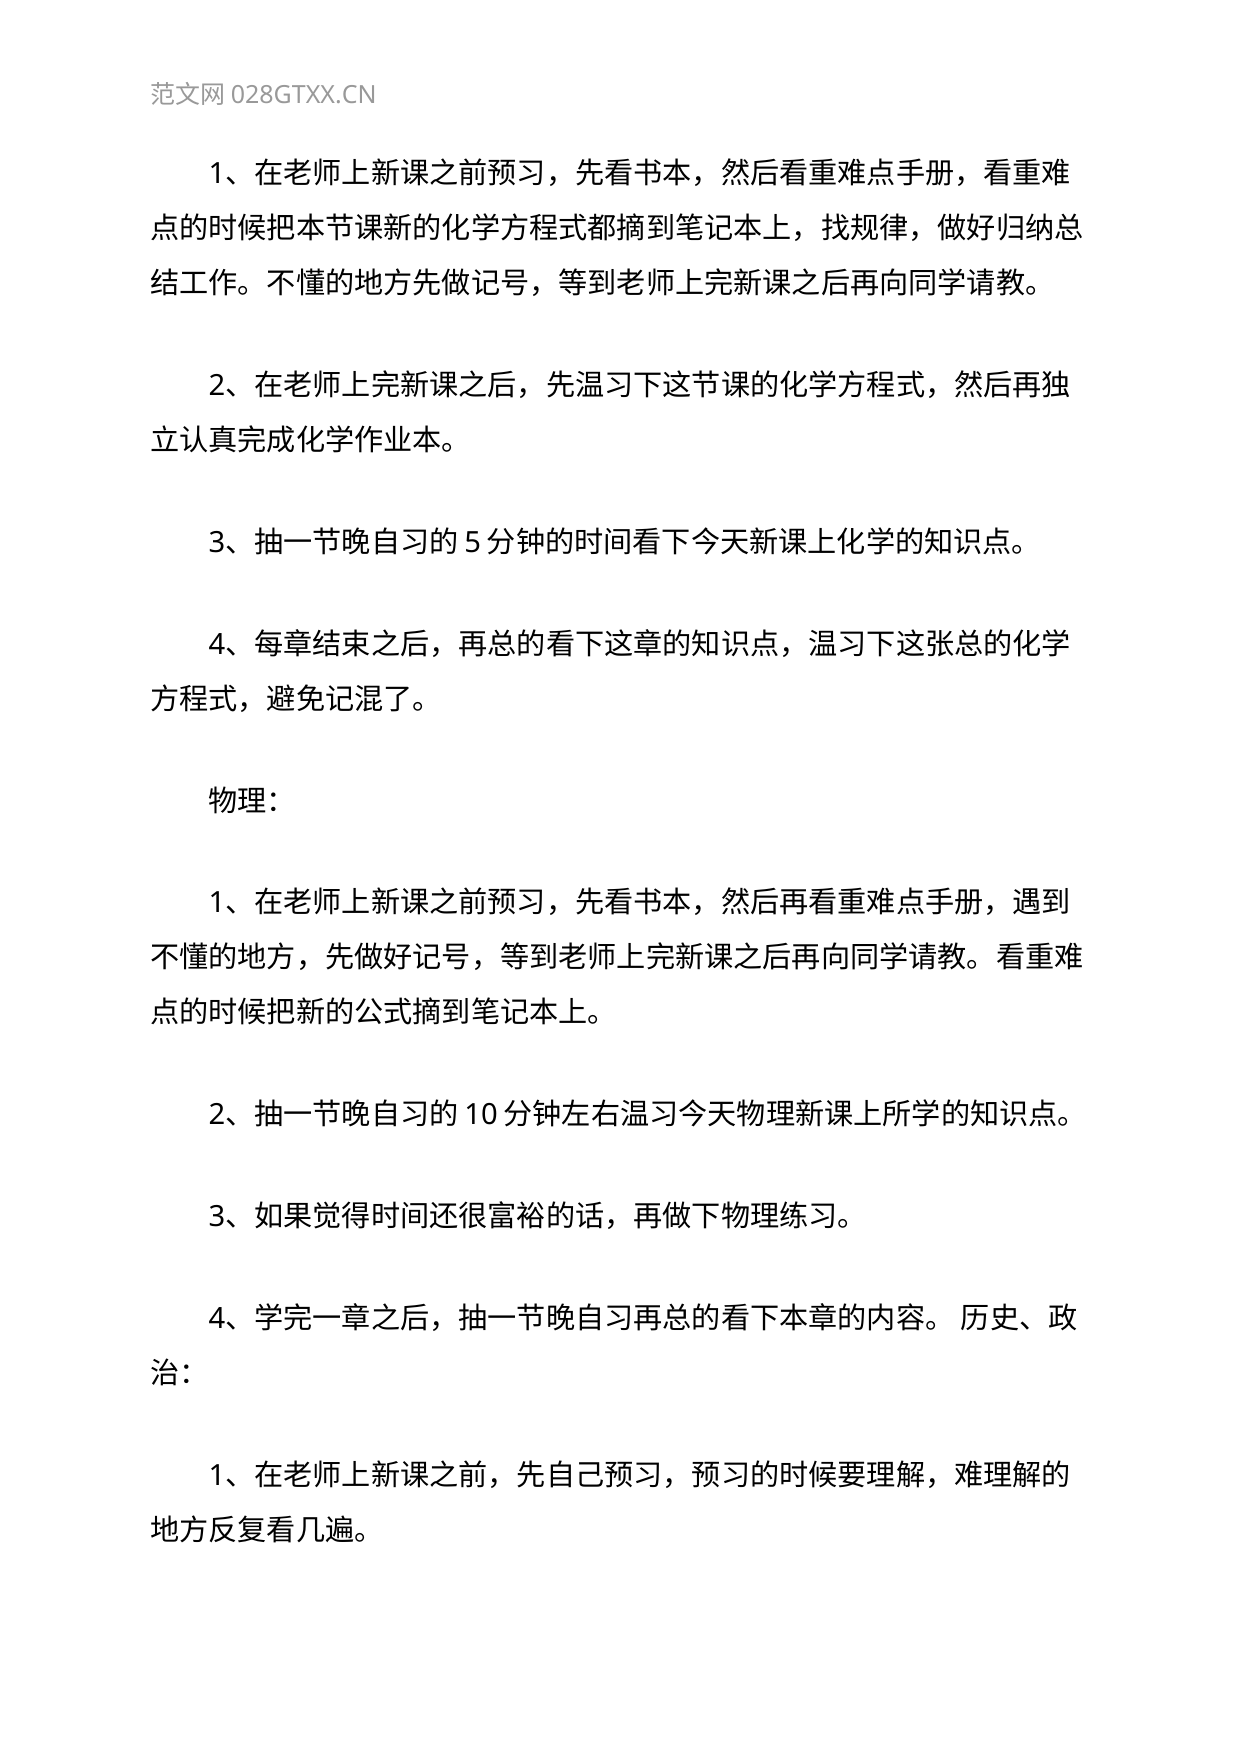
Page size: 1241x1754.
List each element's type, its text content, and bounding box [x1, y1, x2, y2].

text 4、每章结束之后，再总的看下这章的知识点，温习下这张总的化学方程式，避免记混了。 [150, 620, 1090, 718]
text 3、如果觉得时间还很富裕的话，再做下物理练习。 [150, 1193, 1090, 1235]
text 1、在老师上新课之前预习，先看书本，然后看重难点手册，看重难点的时候把本节课新的化学方程式都摘到笔记本上，找规律，做好归纳总结工作。不懂的地方先做记号，等到老师上完新课之后再向同学请教。 [150, 150, 1090, 302]
text 2、抽一节晚自习的10分钟左右温习今天物理新课上所学的知识点。 [150, 1091, 1090, 1133]
text 1、在老师上新课之前预习，先看书本，然后再看重难点手册，遇到不懂的地方，先做好记号，等到老师上完新课之后再向同学请教。看重难点的时候把新的公式摘到笔记本上。 [150, 879, 1090, 1031]
text 2、在老师上完新课之后，先温习下这节课的化学方程式，然后再独立认真完成化学作业本。 [150, 362, 1090, 459]
text 1、在老师上新课之前，先自己预习，预习的时候要理解，难理解的地方反复看几遍。 [150, 1451, 1090, 1549]
text 4、学完一章之后，抽一节晚自习再总的看下本章的内容。 历史、政治： [150, 1294, 1090, 1392]
text 物理： [150, 777, 1090, 819]
text 3、抽一节晚自习的5分钟的时间看下今天新课上化学的知识点。 [150, 518, 1090, 561]
